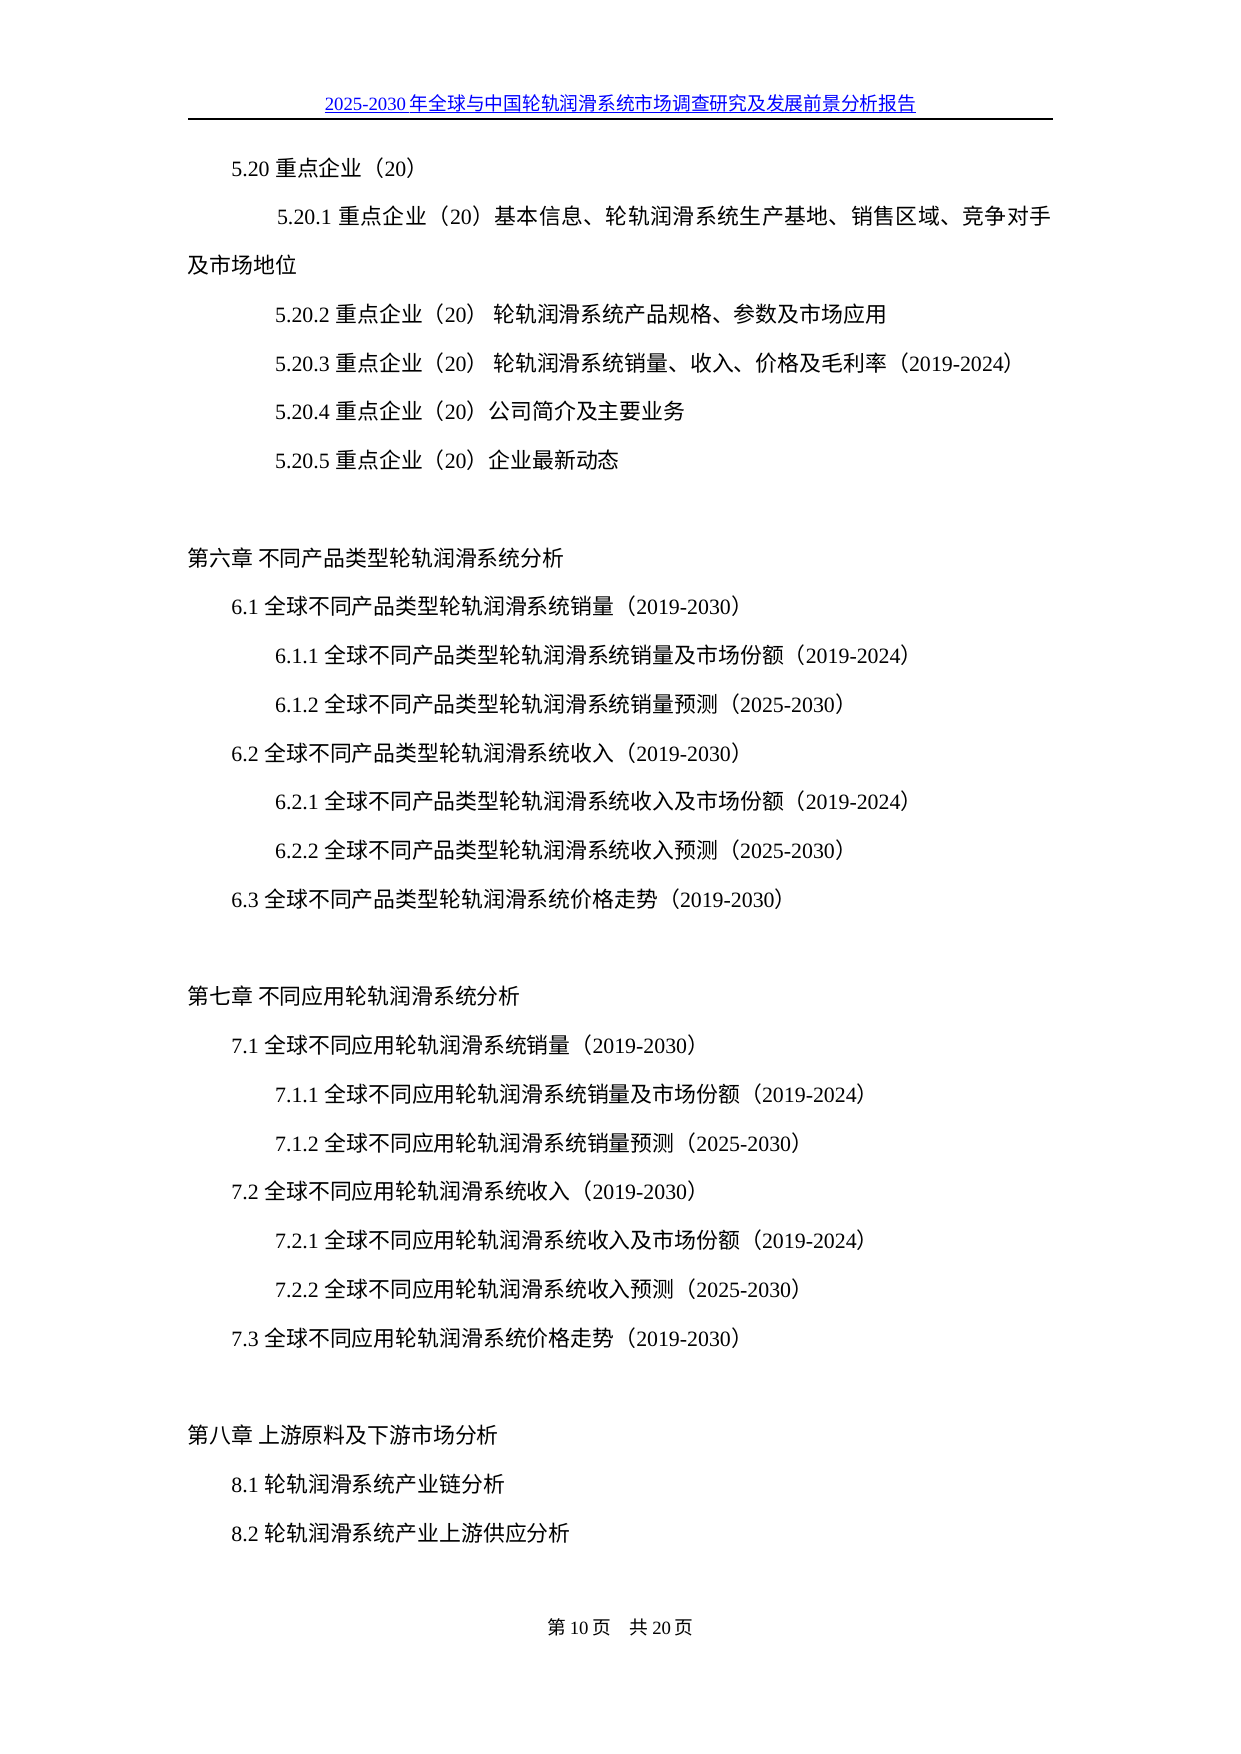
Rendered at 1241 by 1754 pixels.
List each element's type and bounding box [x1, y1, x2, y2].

text [187, 150, 1053, 1548]
